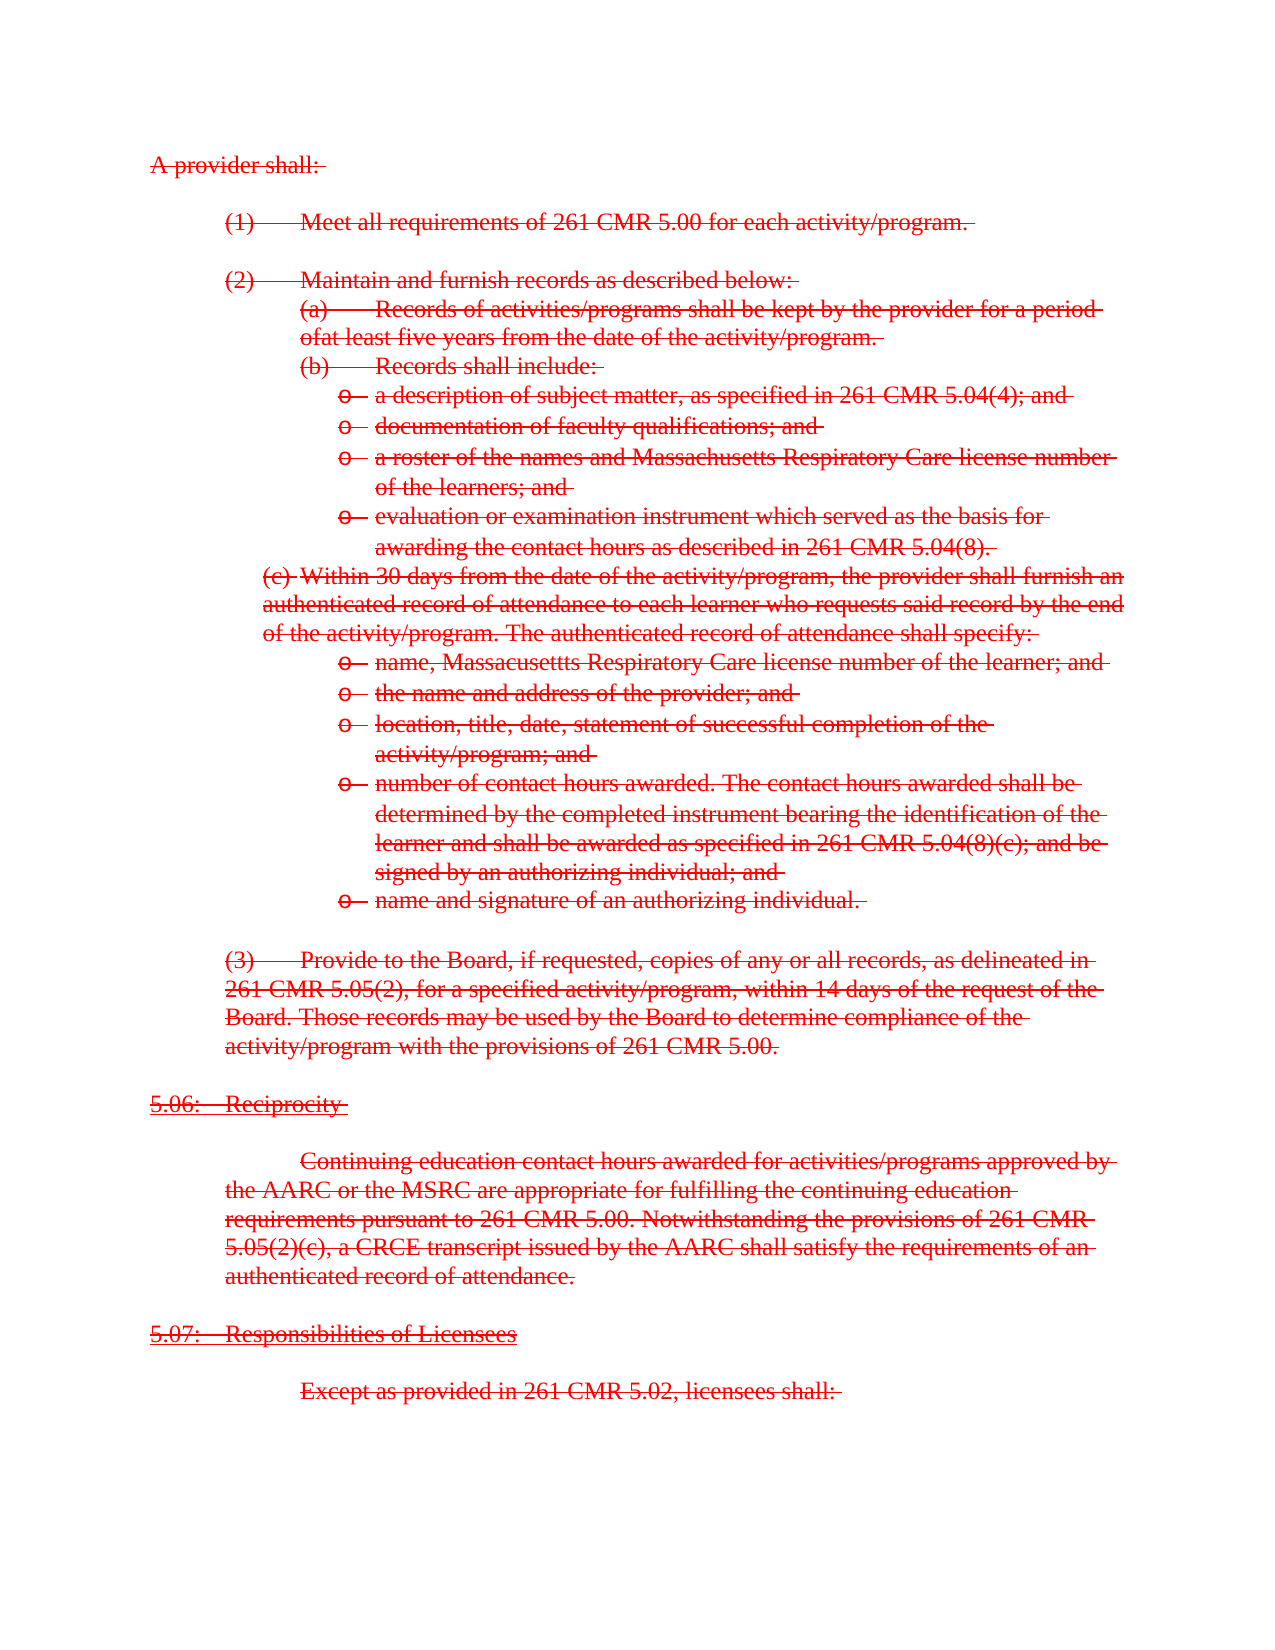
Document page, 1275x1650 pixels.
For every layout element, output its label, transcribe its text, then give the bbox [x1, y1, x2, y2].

text A provider shall: [150, 150, 1125, 179]
text Continuing education contact hours awarded for activities/programs approved by the AARC or the MSRC are appropriate for fulfilling the continuing education requirements pursuant to 261 CMR 5.00. Notwithstanding the provisions of 261 CMR 5.05(2)(c), a CRCE transcript issued by the AARC shall satisfy the requirements of an authenticated record of attendance. [225, 1146, 1125, 1290]
text Except as provided in 261 CMR 5.02, licensees shall: [225, 1376, 1125, 1405]
text 5.07: Responsibilities of Licensees [150, 1319, 1125, 1347]
list number of contact hours awarded. The contact hours awarded shall be determined by the completed instrument bearing the identification of the learner and shall be awarded as specified in 261 CMR 5.04(8)(c); and be signed by an authorizing individual; and [337, 768, 1125, 885]
list evaluation or examination instrument which served as the basis for awarding the contact hours as described in 261 CMR 5.04(8). [337, 501, 1125, 561]
text (a) Records of activities/programs shall be kept by the provider for a period ofat least five years from the date of the activity/program. [300, 294, 1125, 351]
list a description of subject matter, as specified in 261 CMR 5.04(4); and [337, 380, 1125, 411]
list documentation of faculty qualifications; and [337, 411, 1125, 442]
list name and signature of an authorizing individual. [337, 885, 1125, 916]
list name, Massacusettts Respiratory Care license number of the learner; and [337, 647, 1125, 678]
text 5.06: Reciprocity [150, 1089, 1125, 1117]
text (3) Provide to the Board, if requested, copies of any or all records, as delineated in 261 CMR 5.05(2), for a specified activity/program, within 14 days of the request of the Board. Those records may be used by the Board to determine compliance of the activity/program with the provisions of 261 CMR 5.00. [225, 945, 1125, 1060]
text (c) Within 30 days from the date of the activity/program, the provider shall furnish an authenticated record of attendance to each learner who requests said record by the end of the activity/program. The authenticated record of attendance shall specify: [262, 561, 1125, 647]
text (2) Maintain and furnish records as described below: [225, 265, 1125, 294]
text (b) Records shall include: [300, 351, 1125, 380]
list a roster of the names and Massachusetts Respiratory Care license number of the learners; and [337, 442, 1125, 501]
list the name and address of the provider; and [337, 678, 1125, 709]
text (1) Meet all requirements of 261 CMR 5.00 for each activity/program. [225, 207, 1125, 236]
list location, title, date, statement of successful completion of the activity/program; and [337, 709, 1125, 768]
